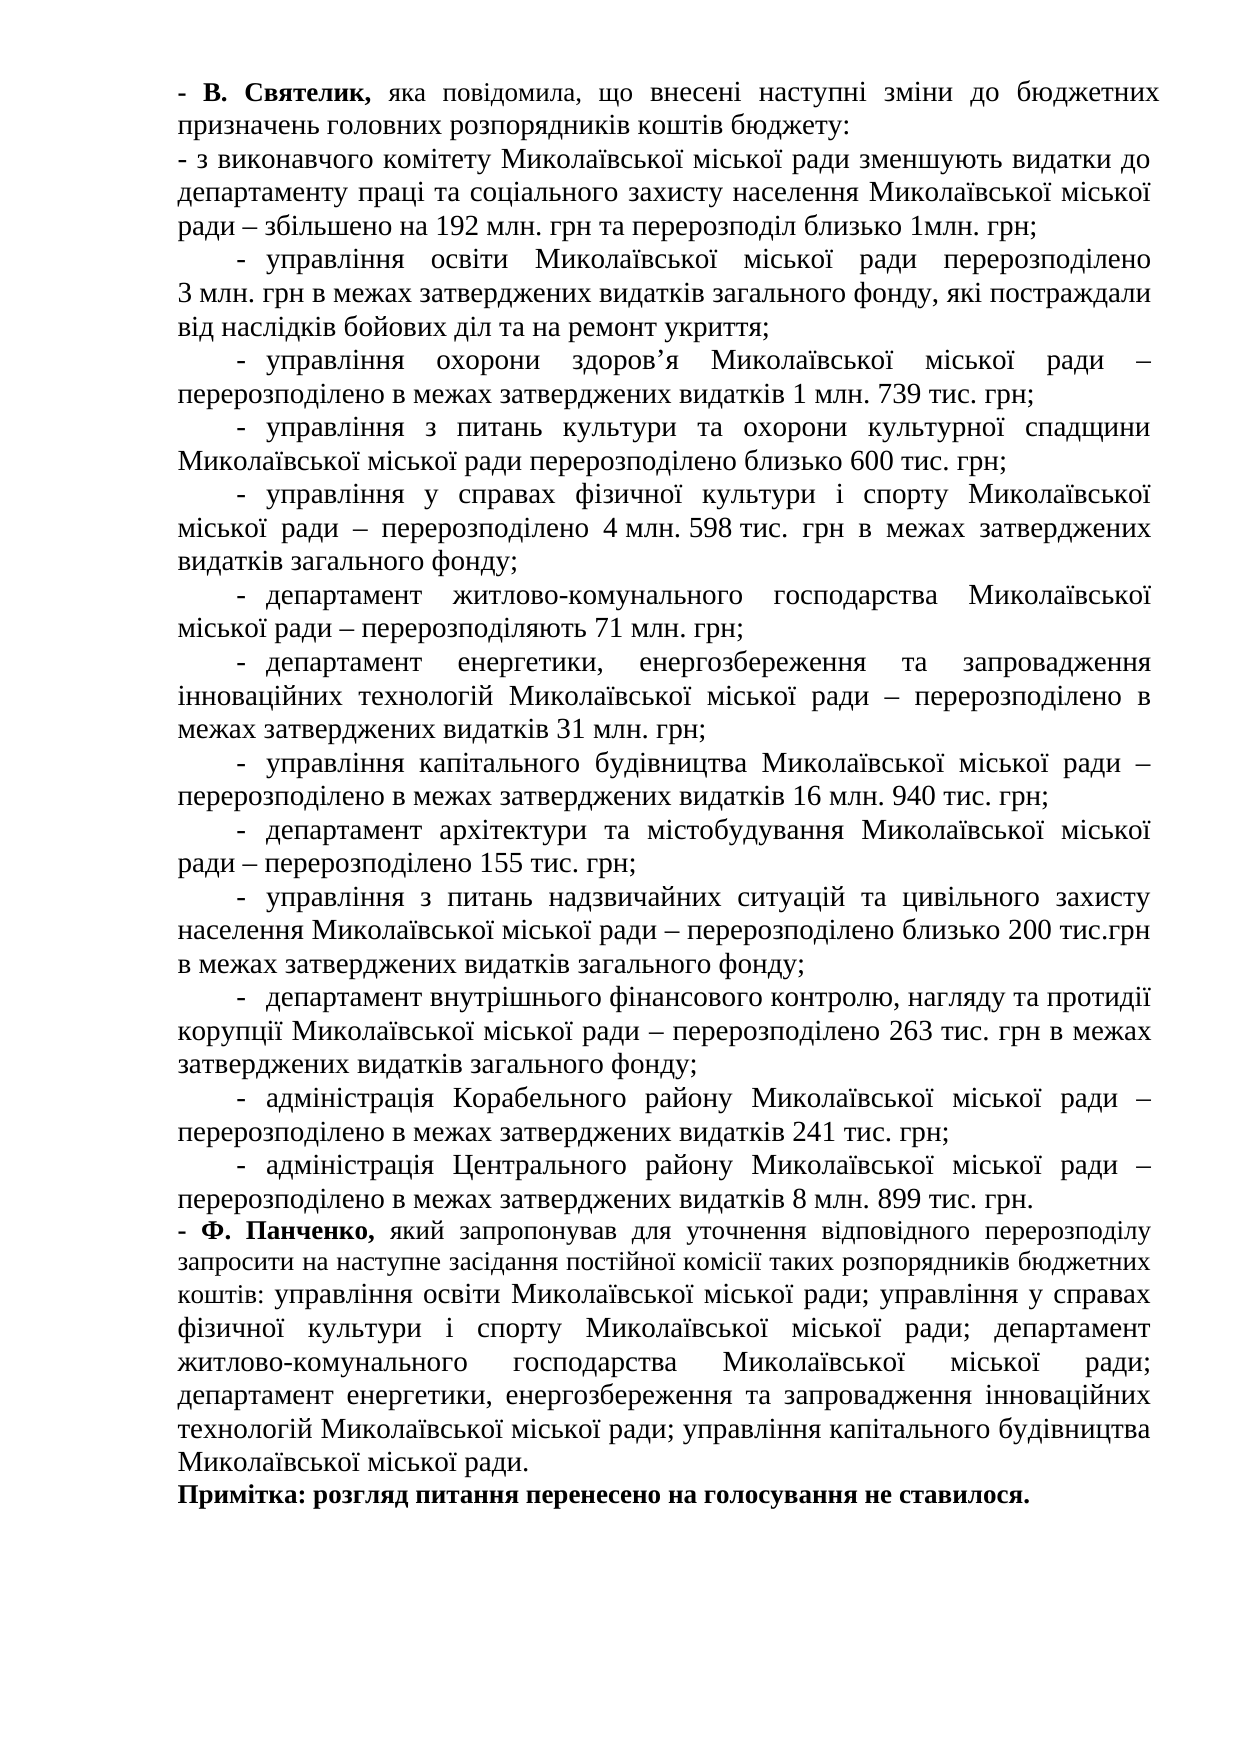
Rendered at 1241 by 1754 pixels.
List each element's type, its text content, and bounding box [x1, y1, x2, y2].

list управління освіти Миколаївської міської ради перерозподілено 3 млн. грн в межах затверджених видатків загального фонду, які постраждали від наслідків бойових діл та на ремонт укриття; [177, 242, 1152, 342]
list департамент житлово-комунального господарства Миколаївської міської ради – перерозподіляють 71 млн. грн; [177, 577, 1152, 644]
list управління у справах фізичної культури і спорту Миколаївської міської ради – перерозподілено 4 млн. 598 тис. грн в межах затверджених видатків загального фонду; [177, 476, 1152, 577]
text Примітка: розгляд питання перенесено на голосування не ставилося. [177, 1478, 1152, 1509]
list адміністрація Корабельного району Миколаївської міської ради – перерозподілено в межах затверджених видатків 241 тис. грн; [177, 1080, 1152, 1147]
list департамент внутрішнього фінансового контролю, нагляду та протидії корупції Миколаївської міської ради – перерозподілено 263 тис. грн в межах затверджених видатків загального фонду; [177, 979, 1152, 1080]
text - В. Святелик, яка повідомила, що внесені наступні зміни до бюджетних призначень головних розпорядників коштів бюджету: [177, 74, 1160, 141]
list управління з питань культури та охорони культурної спадщини Миколаївської міської ради перерозподілено близько 600 тис. грн; [177, 409, 1152, 476]
list департамент архітектури та містобудування Миколаївської міської ради – перерозподілено 155 тис. грн; [177, 812, 1152, 879]
list департамент енергетики, енергозбереження та запровадження інноваційних технологій Миколаївської міської ради – перерозподілено в межах затверджених видатків 31 млн. грн; [177, 644, 1152, 745]
list управління капітального будівництва Миколаївської міської ради –перерозподілено в межах затверджених видатків 16 млн. 940 тис. грн; [177, 745, 1152, 812]
text - Ф. Панченко, який запропонував для уточнення відповідного перерозподілу запросити на наступне засідання постійної комісії таких розпорядників бюджетних коштів: управління освіти Миколаївської міської ради; управління у справах фізичної культури і спорту Миколаївської міської ради; департамент житлово-комунального господарства Миколаївської міської ради; департамент енергетики, енергозбереження та запровадження інноваційних технологій Миколаївської міської ради; управління капітального будівництва Миколаївської міської ради. [177, 1214, 1152, 1478]
list управління з питань надзвичайних ситуацій та цивільного захисту населення Миколаївської міської ради – перерозподілено близько 200 тис.грн в межах затверджених видатків загального фонду; [177, 879, 1152, 979]
list адміністрація Центрального району Миколаївської міської ради – перерозподілено в межах затверджених видатків 8 млн. 899 тис. грн. [177, 1147, 1152, 1214]
list управління охорони здоров’я Миколаївської міської ради – перерозподілено в межах затверджених видатків 1 млн. 739 тис. грн; [177, 342, 1152, 409]
text - з виконавчого комітету Миколаївської міської ради зменшують видатки до департаменту праці та соціального захисту населення Миколаївської міської ради – збільшено на 192 млн. грн та перерозподіл близько 1млн. грн; [177, 141, 1152, 242]
